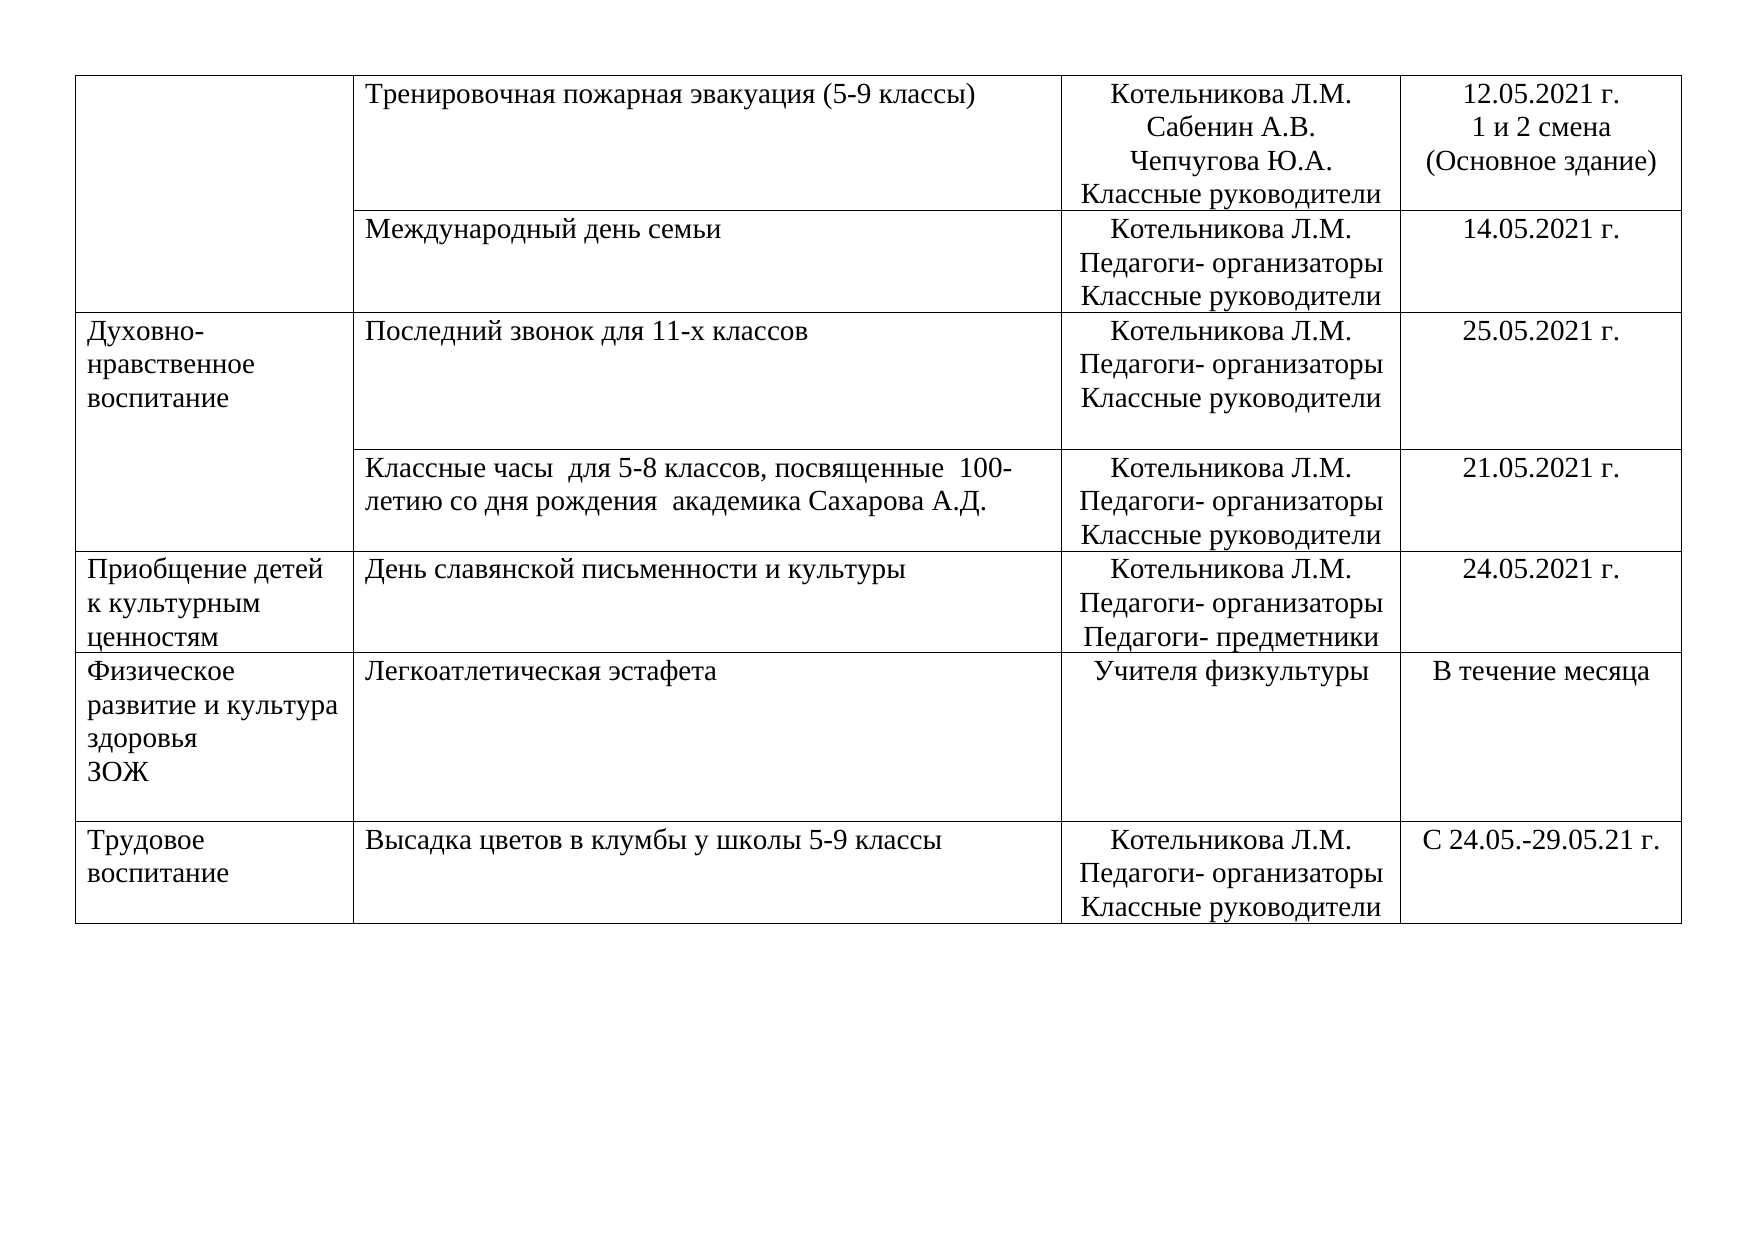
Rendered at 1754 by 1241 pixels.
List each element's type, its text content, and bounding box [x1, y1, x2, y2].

table_cell Приобщение детей к культурным ценностям [76, 552, 353, 652]
table_cell В течение месяца [1401, 653, 1681, 821]
table_cell Классные часы для 5-8 классов, посвященные 100-летию со дня рождения академика Сахарова А.Д. [354, 450, 1061, 551]
table_cell Котельникова Л.М. Педагоги- организаторы Классные руководители [1062, 313, 1400, 449]
table_cell Котельникова Л.М. Педагоги- организаторы Классные руководители [1062, 211, 1400, 312]
table_cell Котельникова Л.М. Педагоги- организаторы Классные руководители [1062, 450, 1400, 551]
table_cell Международный день семьи [354, 211, 1061, 312]
table_cell 14.05.2021 г. [1401, 211, 1681, 312]
table_cell Трудовое воспитание [76, 822, 353, 923]
table_cell 21.05.2021 г. [1401, 450, 1681, 551]
table_cell 24.05.2021 г. [1401, 552, 1681, 652]
table_cell Котельникова Л.М. Педагоги- организаторы Классные руководители [1062, 822, 1400, 923]
table_cell Последний звонок для 11-х классов [354, 313, 1061, 449]
table_cell Высадка цветов в клумбы у школы 5-9 классы [354, 822, 1061, 923]
table_cell С 24.05.-29.05.21 г. [1401, 822, 1681, 923]
table_cell Физическое развитие и культура здоровья ЗОЖ [76, 653, 353, 821]
table_cell Легкоатлетическая эстафета [354, 653, 1061, 821]
table_cell Духовно-нравственное воспитание [76, 313, 353, 551]
table_cell Котельникова Л.М. Сабенин А.В. Чепчугова Ю.А. Классные руководители [1062, 76, 1400, 210]
table_cell 25.05.2021 г. [1401, 313, 1681, 449]
table_cell 12.05.2021 г. 1 и 2 смена (Основное здание) [1401, 76, 1681, 210]
table_cell Котельникова Л.М. Педагоги- организаторы Педагоги- предметники [1062, 552, 1400, 652]
table_cell Тренировочная пожарная эвакуация (5-9 классы) [354, 76, 1061, 210]
table_cell Учителя физкультуры [1062, 653, 1400, 821]
table_cell День славянской письменности и культуры [354, 552, 1061, 652]
